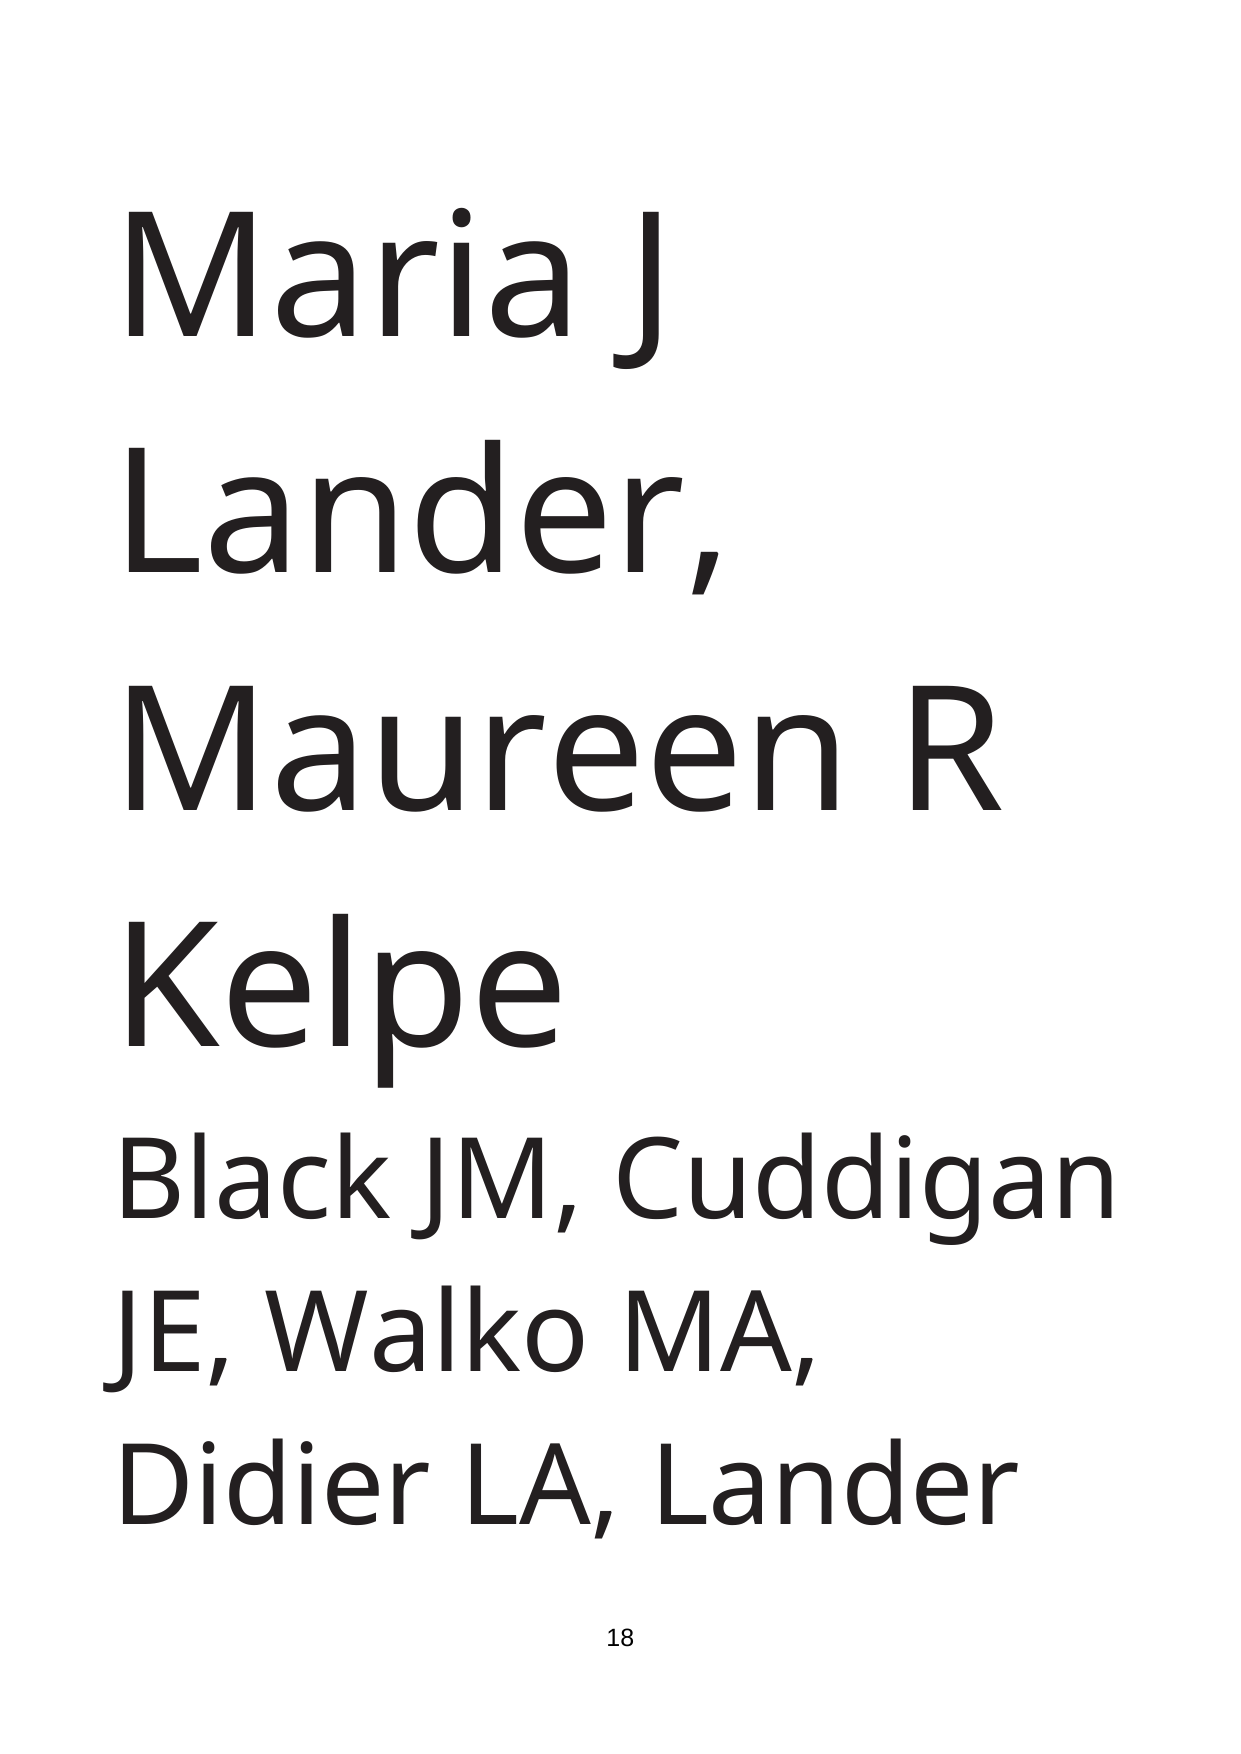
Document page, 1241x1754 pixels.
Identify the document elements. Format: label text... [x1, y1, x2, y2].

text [112, 1098, 1128, 1558]
text Maria J Lander, Maureen R Kelpe [112, 150, 1128, 1098]
